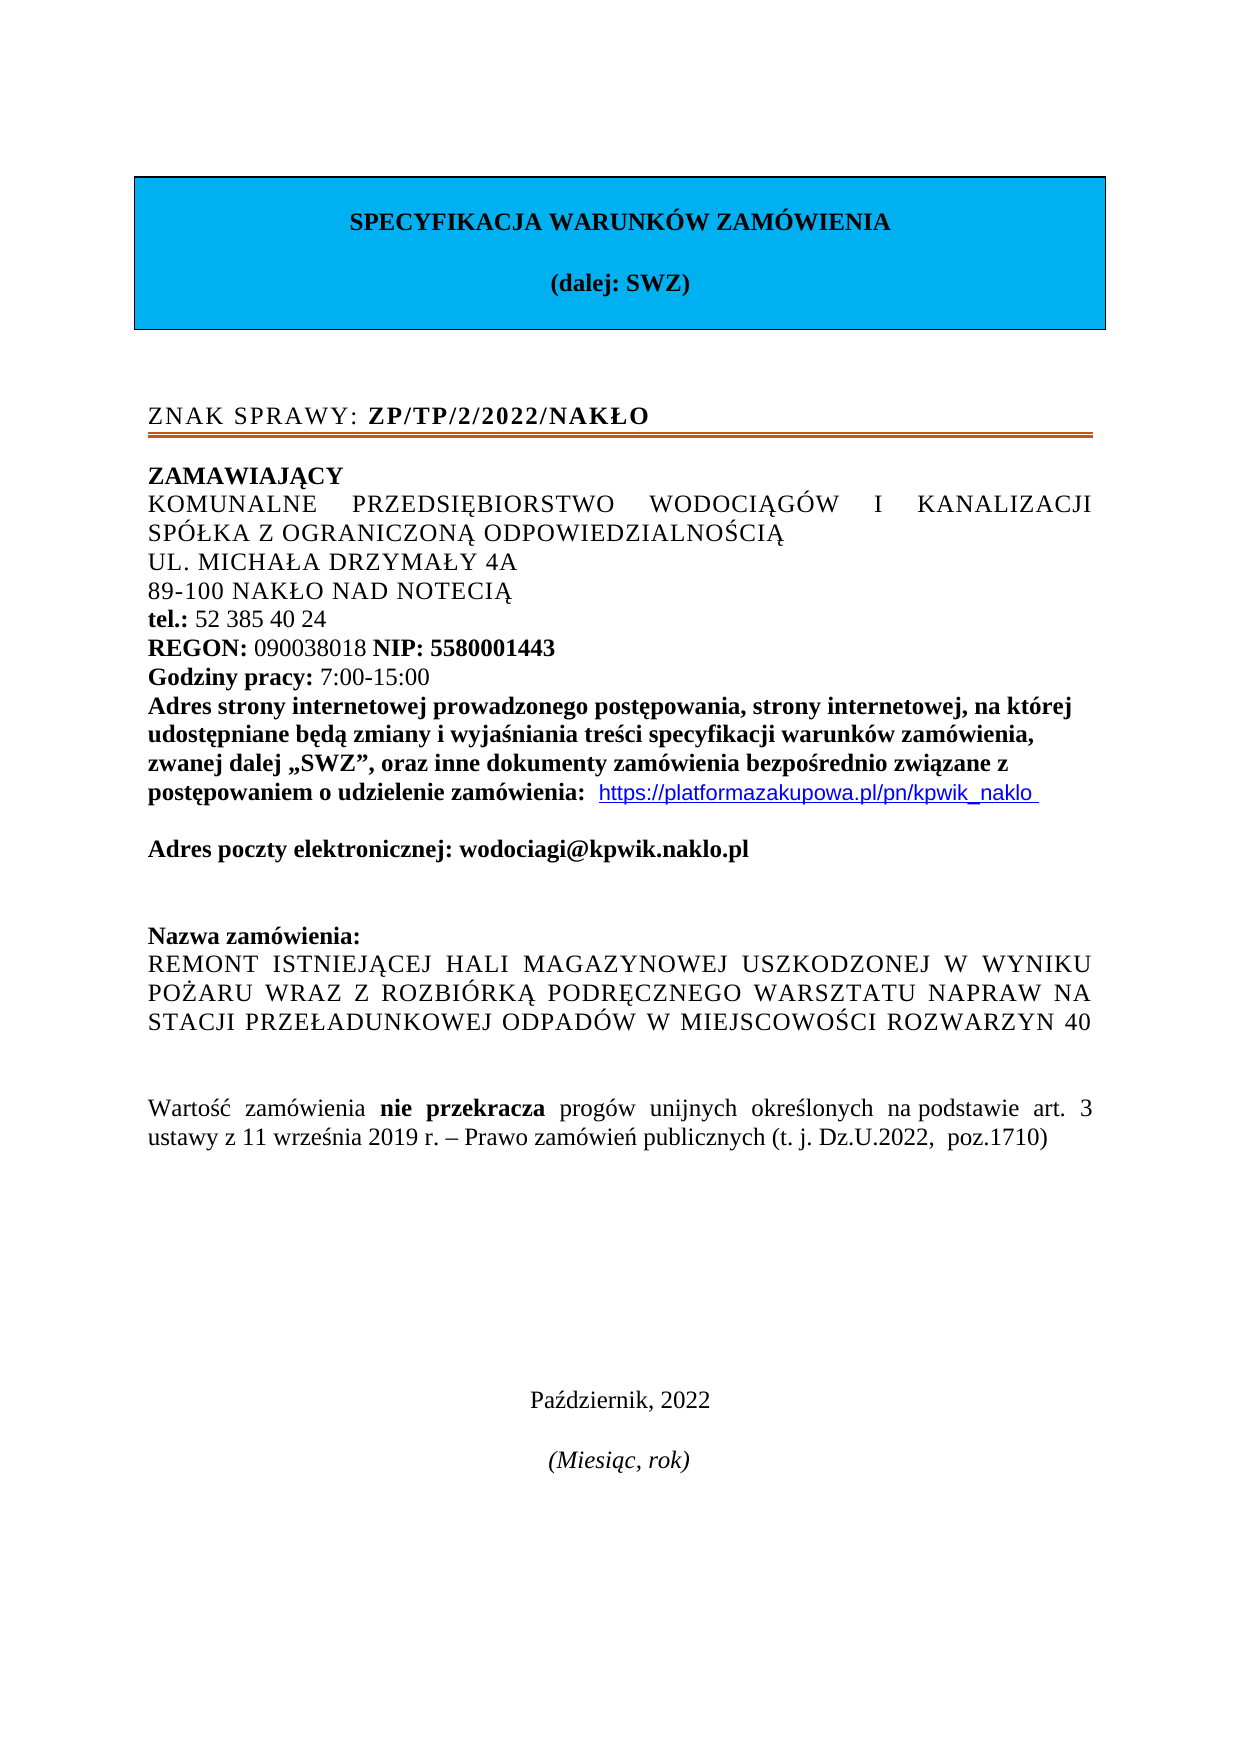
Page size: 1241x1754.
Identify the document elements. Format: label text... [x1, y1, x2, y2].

text Godziny pracy: 7:00-15:00 [148, 662, 1093, 691]
text ZAMAWIAJĄCY [148, 461, 1093, 489]
text SPECYFIKACJA WARUNKÓW ZAMÓWIENIA [135, 206, 1105, 236]
text 89-100 NAKŁO NAD NOTECIĄ [148, 576, 1093, 604]
text KOMUNALNE PRZEDSIĘBIORSTWO WODOCIĄGÓW I KANALIZACJI SPÓŁKA Z OGRANICZONĄ ODPOWIEDZIALNOŚCIĄ [148, 489, 1093, 547]
text Znak sprawy: zp/tp/2/2022/Nakło [148, 401, 1093, 432]
text UL. MICHAŁA DRZYMAŁY 4A [148, 547, 1093, 576]
text remont istniejącej hali magazynowej uszkodzonej w wyniku pożaru wraz z rozbiórką podręcznego warsztatu napraw na stacji przeładunkowej odpadów w miejscowości ROZWARZYn 40 [148, 949, 1093, 1064]
text Październik, 2022 [148, 1385, 1093, 1413]
text Nazwa zamówienia: [148, 921, 1093, 949]
text Adres poczty elektronicznej: wodociagi@kpwik.naklo.pl [148, 834, 1093, 863]
text Adres strony internetowej prowadzonego postępowania, strony internetowej, na której udostępniane będą zmiany i wyjaśniania treści specyfikacji warunków zamówienia, zwanej dalej „SWZ”, oraz inne dokumenty zamówienia bezpośrednio związane z postępowaniem o udzielenie zamówienia: https://platformazakupowa.pl/pn/kpwik_naklo [148, 691, 1093, 806]
text REGON: 090038018 NIP: 5580001443 [148, 633, 1093, 662]
text (Miesiąc, rok) [148, 1445, 1093, 1474]
text Wartość zamówienia nie przekracza progów unijnych określonych na podstawie art. 3 ustawy z 11 września 2019 r. – Prawo zamówień publicznych (t. j. Dz.U.2022, poz.1710) [148, 1093, 1093, 1151]
text tel.: 52 385 40 24 [148, 604, 1093, 633]
text (dalej: SWZ) [135, 267, 1105, 296]
